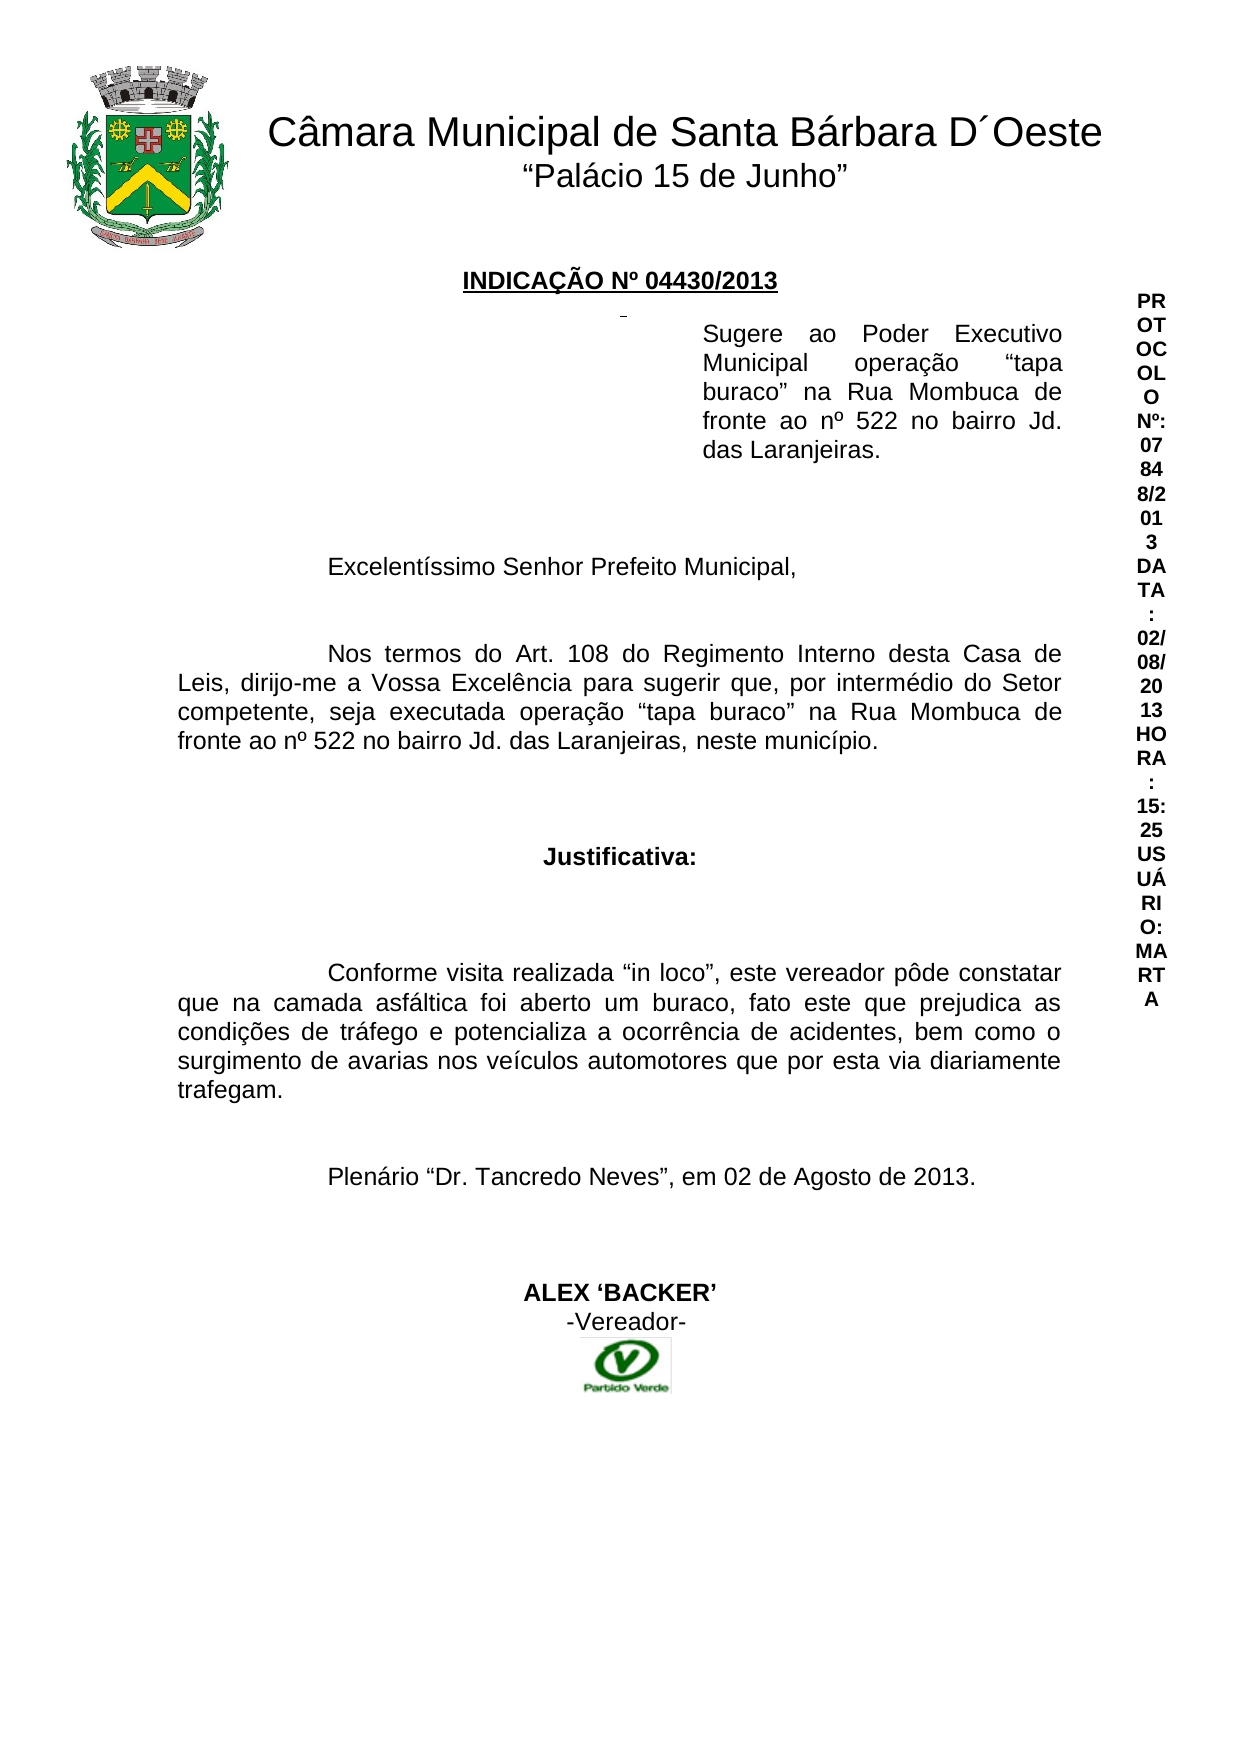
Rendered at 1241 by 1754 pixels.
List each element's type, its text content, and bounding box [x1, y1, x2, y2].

picture [580, 1336, 673, 1394]
text Excelentíssimo Senhor Prefeito Municipal, [177, 551, 1063, 581]
title INDICAÇÃO Nº 04430/2013 [177, 266, 1063, 295]
text Nos termos do Art. 108 do Regimento Interno desta Casa de Leis, dirijo-me a Vossa Excelência para sugerir que, por intermédio do Setor competente, seja executada operação “tapa buraco” na Rua Mombuca de fronte ao nº 522 no bairro Jd. das Laranjeiras, neste município. [177, 639, 1063, 755]
text Justificativa: [177, 842, 1063, 871]
text Plenário “Dr. Tancredo Neves”, em 02 de Agosto de 2013. [177, 1162, 1063, 1191]
picture [66, 66, 236, 255]
text -Vereador- [177, 1307, 1063, 1336]
text Conforme visita realizada “in loco”, este vereador pôde constatar que na camada asfáltica foi aberto um buraco, fato este que prejudica as condições de tráfego e potencializa a ocorrência de acidentes, bem como o surgimento de avarias nos veículos automotores que por esta via diariamente trafegam. [177, 958, 1063, 1104]
text ALEX ‘BACKER’ [177, 1278, 1063, 1307]
text Sugere ao Poder Executivo Municipal operação “tapa buraco” na Rua Mombuca de fronte ao nº 522 no bairro Jd. das Laranjeiras. [702, 319, 1063, 464]
